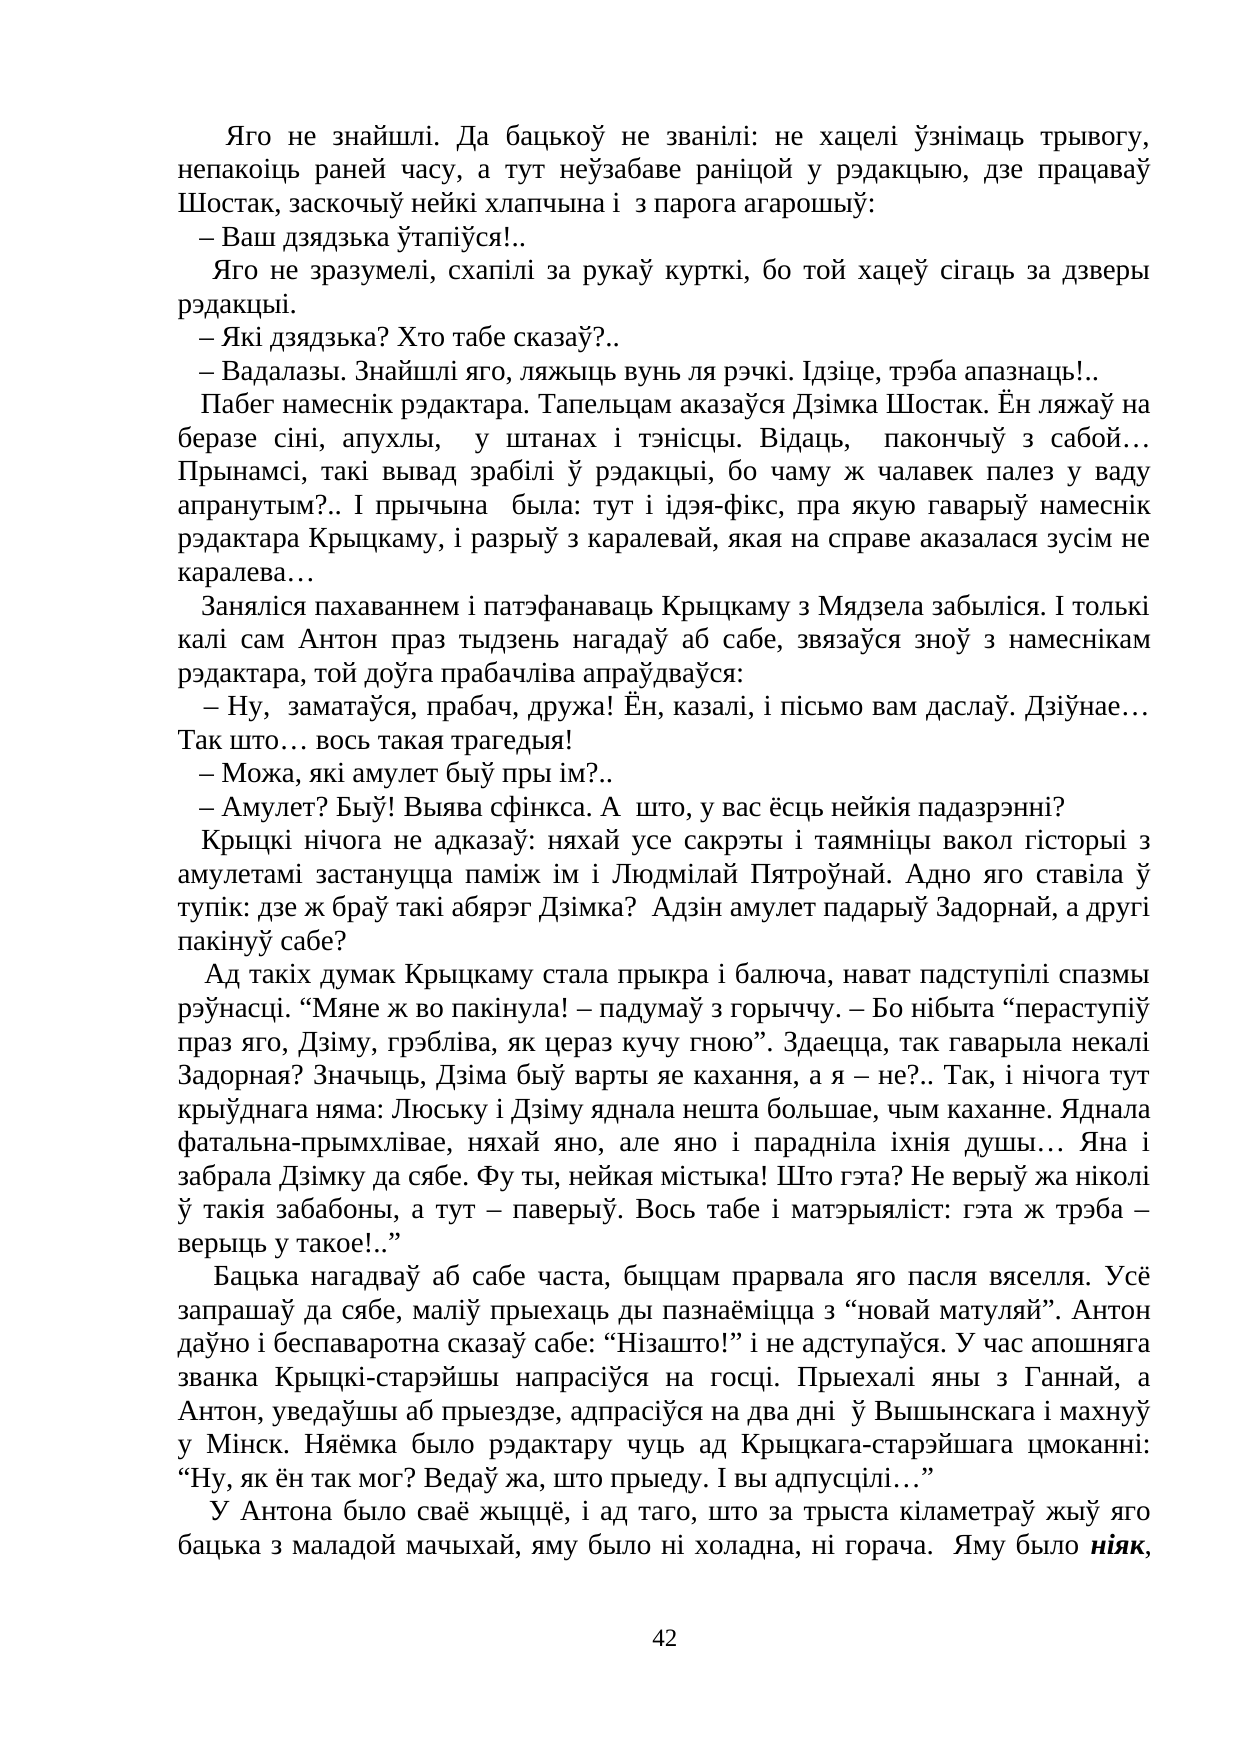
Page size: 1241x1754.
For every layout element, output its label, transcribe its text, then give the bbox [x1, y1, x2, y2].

text Крыцкі нічога не адказаў: няхай усе сакрэты і таямніцы вакол гісторыі з амулетамі застануцца паміж ім і Людмілай Пятроўнай. Адно яго ставіла ў тупік: дзе ж браў такі абярэг Дзімка? Адзін амулет падарыў Задорнай, а другі пакінуў сабе? [177, 822, 1152, 957]
text Заняліся пахаваннем і патэфанаваць Крыцкаму з Мядзела забыліся. І толькі калі сам Антон праз тыдзень нагадаў аб сабе, звязаўся зноў з намеснікам рэдактара, той доўга прабачліва апраўдваўся: [177, 588, 1152, 688]
text Яго не знайшлі. Да бацькоў не званілі: не хацелі ўзнімаць трывогу, непакоіць раней часу, а тут неўзабаве раніцой у рэдакцыю, дзе працаваў Шостак, заскочыў нейкі хлапчына і з парога агарошыў: [177, 118, 1152, 219]
text Бацька нагадваў аб сабе часта, быццам прарвала яго пасля вяселля. Усё запрашаў да сябе, маліў прыехаць ды пазнаёміцца з “новай матуляй”. Антон даўно і беспаваротна сказаў сабе: “Нізашто!” і не адступаўся. У час апошняга званка Крыцкі-старэйшы напрасіўся на госці. Прыехалі яны з Ганнай, а Антон, уведаўшы аб прыездзе, адпрасіўся на два дні ў Вышынскага і махнуў у Мінск. Няёмка было рэдактару чуць ад Крыцкага-старэйшага цмоканні: “Ну, як ён так мог? Ведаў жа, што прыеду. І вы адпусцілі…” [177, 1258, 1152, 1493]
text – Амулет? Быў! Выява сфінкса. А што, у вас ёсць нейкія падазрэнні? [177, 789, 1152, 822]
text – Ну, заматаўся, прабач, дружа! Ён, казалі, і пісьмо вам даслаў. Дзіўнае…Так што… вось такая трагедыя! [177, 688, 1152, 755]
text Пабег намеснік рэдактара. Тапельцам аказаўся Дзімка Шостак. Ён ляжаў на беразе сіні, апухлы, у штанах і тэнісцы. Відаць, пакончыў з сабой… Прынамсі, такі вывад зрабілі ў рэдакцыі, бо чаму ж чалавек палез у ваду апранутым?.. І прычына была: тут і ідэя-фікс, пра якую гаварыў намеснік рэдактара Крыцкаму, і разрыў з каралевай, якая на справе аказалася зусім не каралева… [177, 386, 1152, 588]
text – Можа, які амулет быў пры ім?.. [177, 755, 1152, 789]
text Яго не зразумелі, схапілі за рукаў курткі, бо той хацеў сігаць за дзверы рэдакцыі. [177, 252, 1152, 319]
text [177, 1493, 1152, 1560]
text – Ваш дзядзька ўтапіўся!.. [177, 219, 1152, 252]
text – Які дзядзька? Хто табе сказаў?.. [177, 319, 1152, 353]
text – Вадалазы. Знайшлі яго, ляжыць вунь ля рэчкі. Ідзіце, трэба апазнаць!.. [177, 353, 1152, 386]
text Ад такіх думак Крыцкаму стала прыкра і балюча, нават падступілі спазмы рэўнасці. “Мяне ж во пакінула! – падумаў з горыччу. – Бо нібыта “пераступіў праз яго, Дзіму, грэбліва, як цераз кучу гною”. Здаецца, так гаварыла некалі Задорная? Значыць, Дзіма быў варты яе кахання, а я – не?.. Так, і нічога тут крыўднага няма: Люську і Дзіму яднала нешта большае, чым каханне. Яднала фатальна-прымхлівае, няхай яно, але яно і парадніла іхнія душы… Яна і забрала Дзімку да сябе. Фу ты, нейкая містыка! Што гэта? Не верыў жа ніколі ў такія забабоны, а тут – паверыў. Вось табе і матэрыяліст: гэта ж трэба – верыць у такое!..” [177, 957, 1152, 1258]
